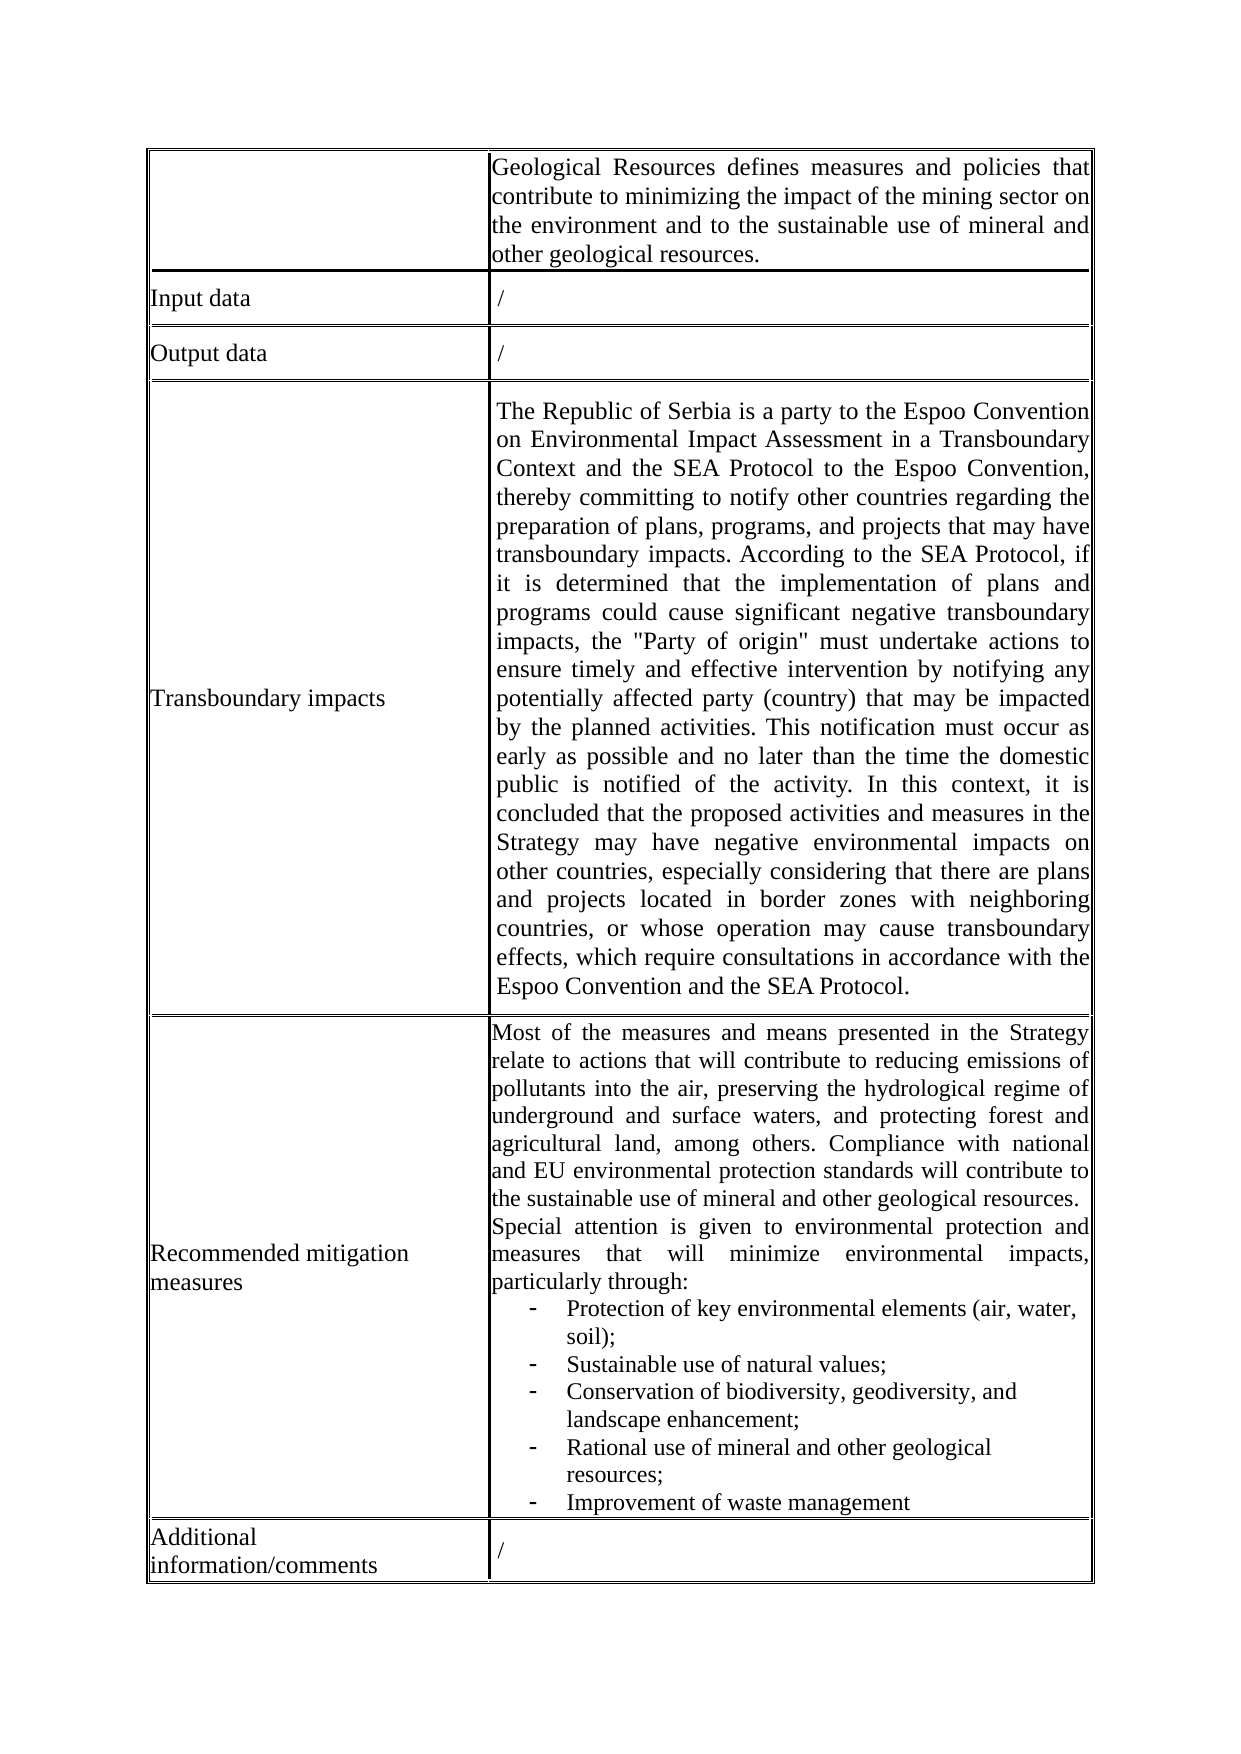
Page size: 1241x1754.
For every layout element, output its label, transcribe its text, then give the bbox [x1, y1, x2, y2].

table_cell Input data [150, 269, 488, 324]
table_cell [148, 149, 489, 269]
table_cell Most of the measures and means presented in the Strategy relate to actions that will contribute to reducing emissions of pollutants into the air, preserving the hydrological regime of underground and surface waters, and protecting forest and agricultural land, among others. Compliance with national and EU environmental protection standards will contribute to the sustainable use of mineral and other geological resources. Special attention is given to environmental protection and measures that will minimize environmental impacts, particularly through: Protection of key environmental elements (air, water, soil); Sustainable use of natural values; Conservation of biodiversity, geodiversity, and landscape enhancement; Rational use of mineral and other geological resources; Improvement of waste management [489, 1014, 1093, 1517]
table_cell Recommended mitigation measures [148, 1014, 489, 1517]
table_cell / [489, 324, 1093, 378]
table_cell Transboundary impacts [150, 379, 488, 1014]
table_cell The Republic of Serbia is a party to the Espoo Convention on Environmental Impact Assessment in a Transboundary Context and the SEA Protocol to the Espoo Convention, thereby committing to notify other countries regarding the preparation of plans, programs, and projects that may have transboundary impacts. According to the SEA Protocol, if it is determined that the implementation of plans and programs could cause significant negative transboundary impacts, the "Party of origin" must undertake actions to ensure timely and effective intervention by notifying any potentially affected party (country) that may be impacted by the planned activities. This notification must occur as early as possible and no later than the time the domestic public is notified of the activity. In this context, it is concluded that the proposed activities and measures in the Strategy may have negative environmental impacts on other countries, especially considering that there are plans and projects located in border zones with neighboring countries, or whose operation may cause transboundary effects, which require consultations in accordance with the Espoo Convention and the SEA Protocol. [491, 379, 1092, 1014]
table_cell / [489, 1517, 1093, 1581]
table_cell / [491, 269, 1091, 324]
table_cell Output data [148, 324, 489, 378]
table_cell Additional information/comments [148, 1517, 489, 1581]
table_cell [489, 151, 1091, 269]
